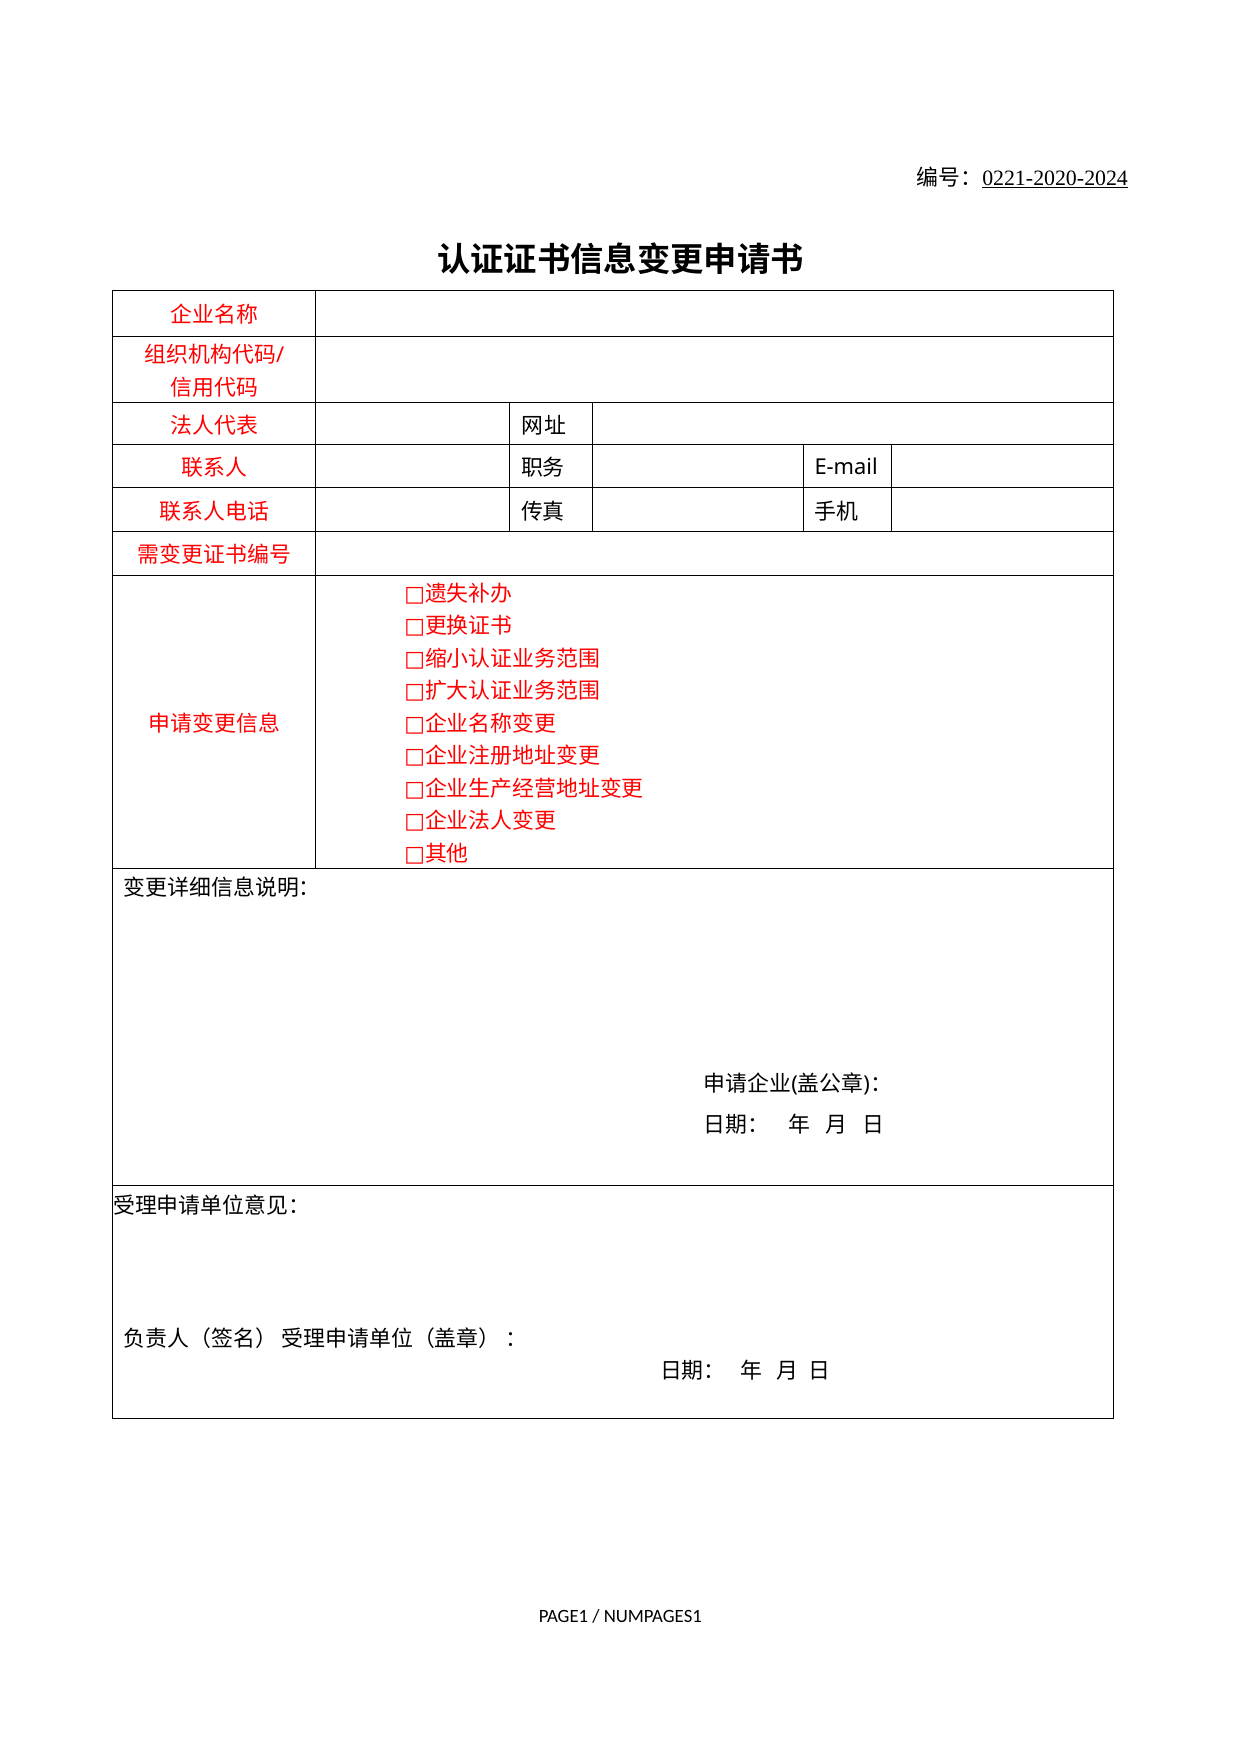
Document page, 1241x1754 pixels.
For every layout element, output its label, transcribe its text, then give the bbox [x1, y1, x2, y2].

table_cell 联系人电话 [113, 488, 315, 531]
table_cell [892, 445, 1113, 487]
table_cell [892, 488, 1113, 531]
table_cell 法人代表 [113, 403, 315, 444]
table_cell [316, 532, 1113, 574]
table_cell 手机 [804, 488, 891, 531]
table_cell [593, 403, 1113, 444]
table_cell 网址 [510, 403, 592, 444]
table_cell □遗失补办 □更换证书 □缩小认证业务范围 □扩大认证业务范围 □企业名称变更 □企业注册地址变更 □企业生产经营地址变更 □企业法人变更 □其他 [316, 576, 1113, 868]
table_cell [593, 488, 803, 531]
table_cell 受理申请单位意见： 负责人（签名） 受理申请单位（盖章） ： 日期： 年 月 日 [113, 1186, 1113, 1418]
table_cell [316, 403, 509, 444]
table_header 企业名称 [113, 291, 315, 336]
table_cell [316, 488, 509, 531]
table_cell 组织机构代码/ 信用代码 [113, 337, 315, 402]
table_cell [316, 337, 1113, 402]
text 认证证书信息变更申请书 [112, 224, 1128, 289]
table_cell [316, 445, 509, 487]
text 编号：0221-2020-2024 [112, 159, 1128, 192]
table_cell 联系人 [113, 445, 315, 487]
table_cell E-mail [804, 445, 891, 487]
table_cell 职务 [510, 445, 592, 487]
table_header [316, 291, 1113, 336]
table_cell 传真 [510, 488, 592, 531]
table_cell 变更详细信息说明： 申请企业(盖公章)： 日期： 年 月 日 [113, 869, 1113, 1185]
table_cell 需变更证书编号 [113, 532, 315, 574]
table_cell [593, 445, 803, 487]
table_cell 申请变更信息 [113, 576, 315, 868]
